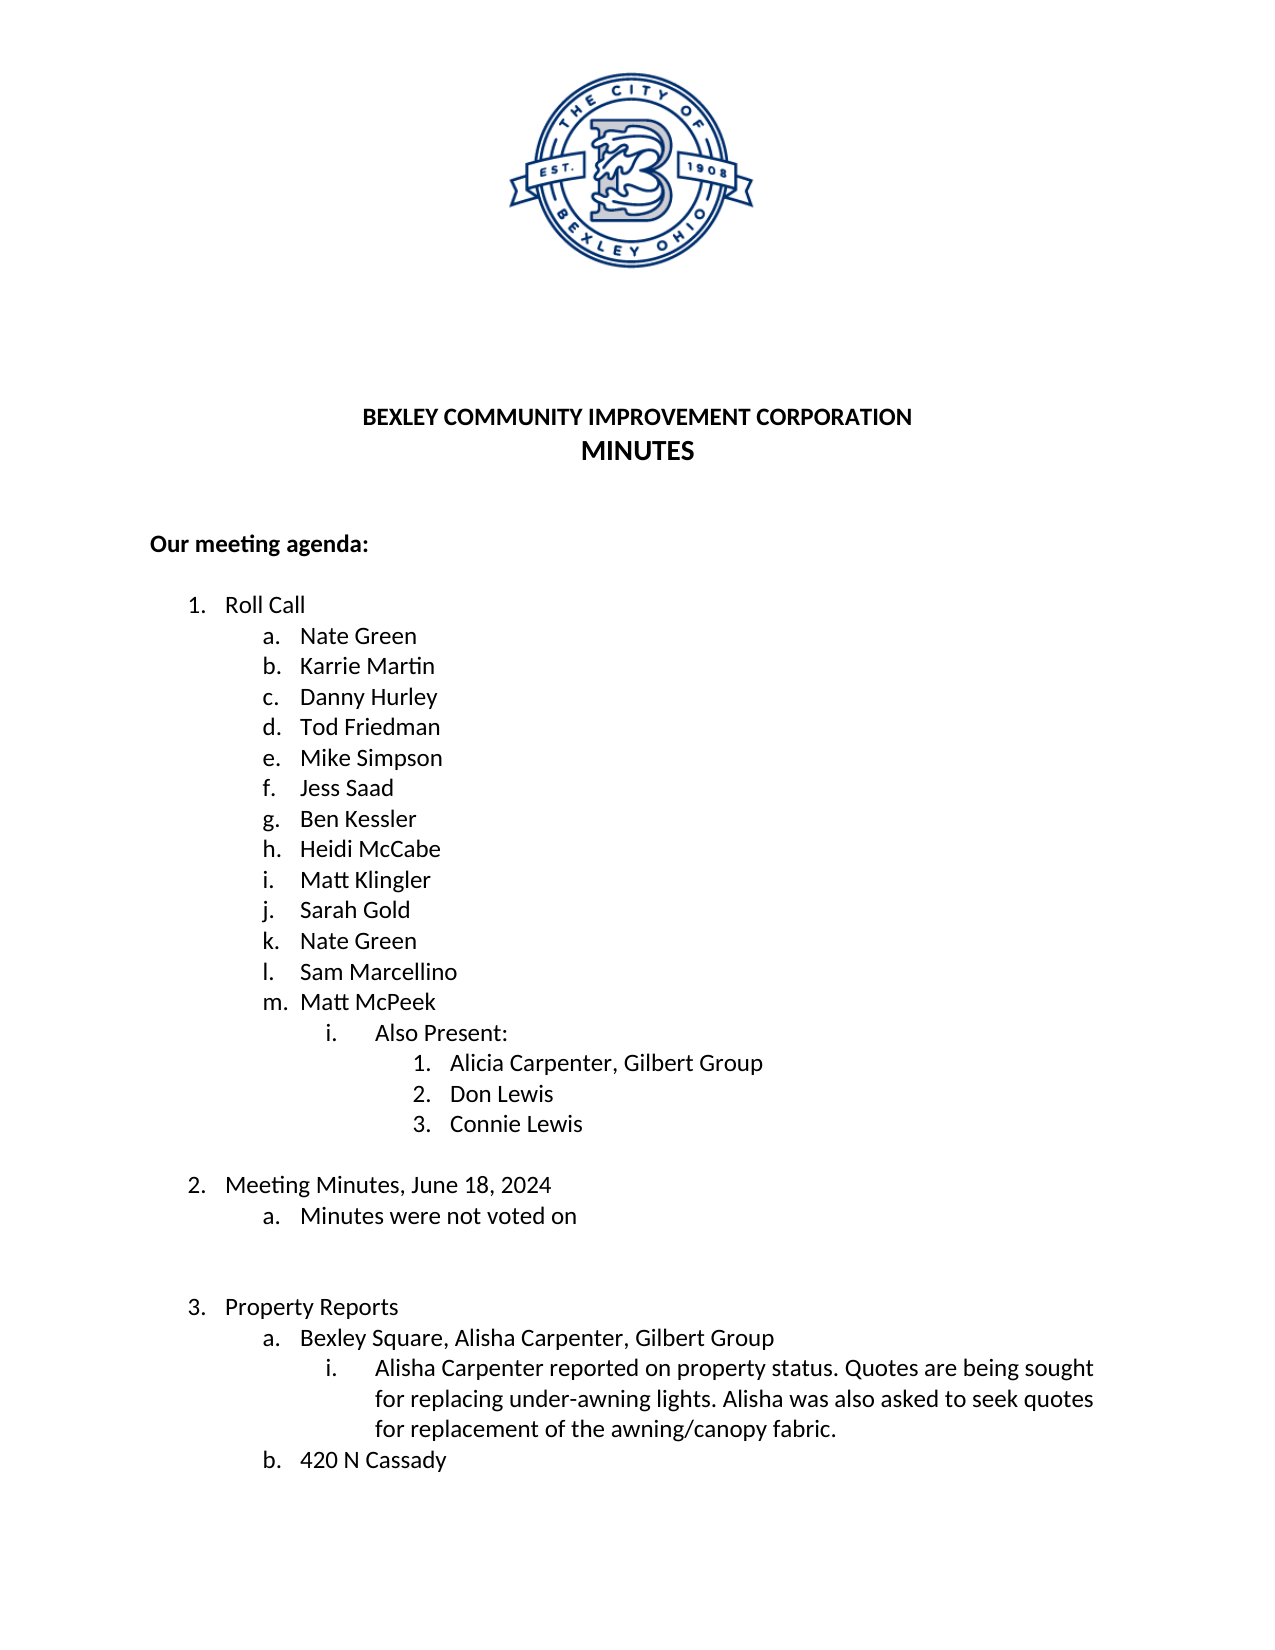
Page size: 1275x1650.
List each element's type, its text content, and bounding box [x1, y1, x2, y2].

list Property Reports [187, 1291, 1125, 1322]
list Alicia Carpenter, Gilbert Group [412, 1047, 1125, 1078]
list Roll Call [187, 589, 1125, 620]
list Alisha Carpenter reported on property status. Quotes are being sought for replacing under-awning lights. Alisha was also asked to seek quotes for replacement of the awning/canopy fabric. [337, 1352, 1125, 1444]
list Don Lewis [412, 1078, 1125, 1108]
list Tod Friedman [262, 711, 1125, 742]
list Ben Kessler [262, 803, 1125, 833]
text MINUTES [150, 432, 1125, 467]
text Our meeting agenda: [150, 528, 1125, 559]
list Sam Marcellino [262, 956, 1125, 986]
text BEXLEY COMMUNITY IMPROVEMENT CORPORATION [150, 401, 1125, 432]
list Matt Klingler [262, 864, 1125, 894]
list 420 N Cassady [262, 1444, 1125, 1474]
list Danny Hurley [262, 681, 1125, 711]
list Nate Green [262, 620, 1125, 650]
list Also Present: [337, 1017, 1125, 1047]
list Nate Green [262, 925, 1125, 956]
list Bexley Square, Alisha Carpenter, Gilbert Group [262, 1322, 1125, 1352]
list Connie Lewis [412, 1108, 1125, 1139]
list Karrie Martin [262, 650, 1125, 681]
list Sarah Gold [262, 894, 1125, 925]
list Meeting Minutes, June 18, 2024 [187, 1169, 1125, 1200]
list Jess Saad [262, 772, 1125, 803]
list Heidi McCabe [262, 833, 1125, 864]
list Mike Simpson [262, 742, 1125, 772]
list Matt McPeek [262, 986, 1125, 1017]
list Minutes were not voted on [262, 1200, 1125, 1230]
